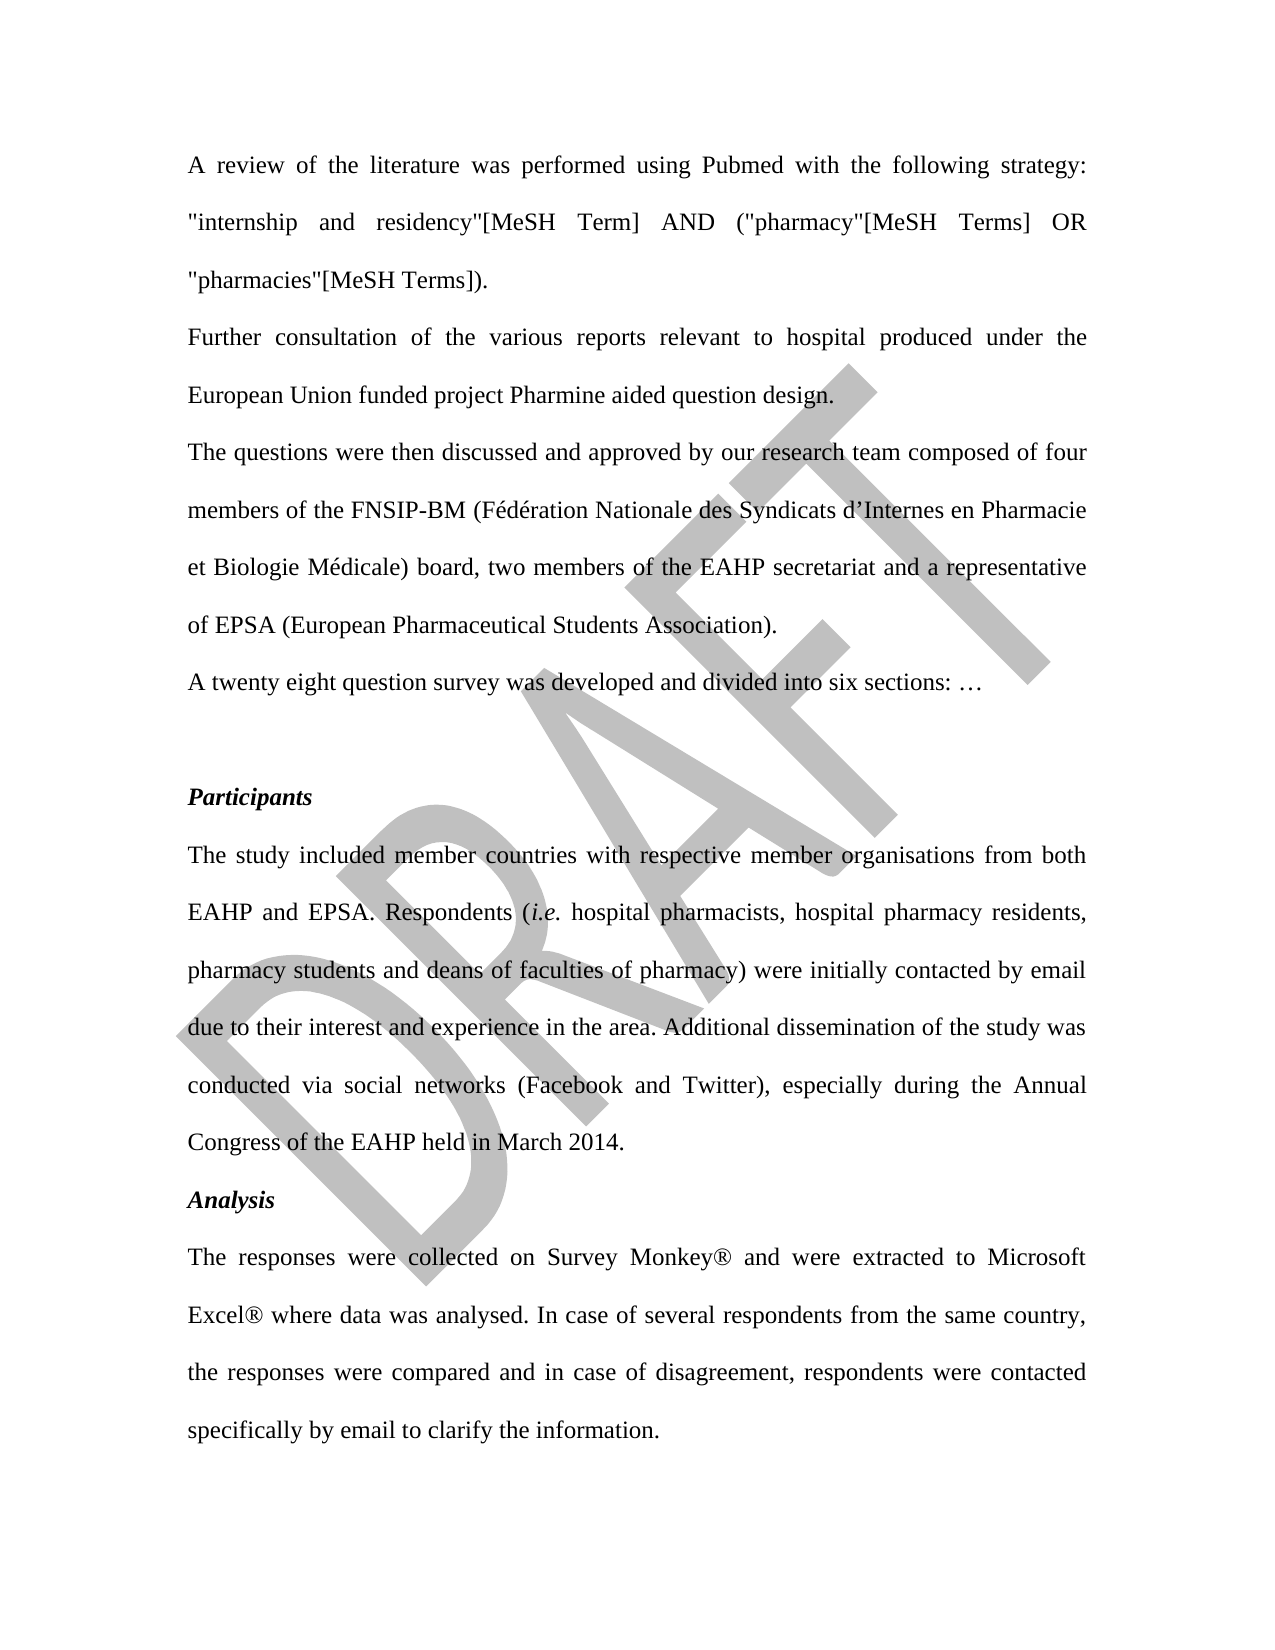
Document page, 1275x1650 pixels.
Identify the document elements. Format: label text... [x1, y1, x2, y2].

text The responses were collected on Survey Monkey® and were extracted to Microsoft Excel® where data was analysed. In case of several respondents from the same country, the responses were compared and in case of disagreement, respondents were contacted specifically by email to clarify the information. [187, 1242, 1087, 1444]
text A twenty eight question survey was developed and divided into six sections: … [187, 667, 1087, 696]
text Further consultation of the various reports relevant to hospital produced under the European Union funded project Pharmine aided question design. [187, 322, 1087, 409]
text Analysis [187, 1185, 1087, 1214]
text The study included member countries with respective member organisations from both EAHP and EPSA. Respondents (i.e. hospital pharmacists, hospital pharmacy residents, pharmacy students and deans of faculties of pharmacy) were initially contacted by email due to their interest and experience in the area. Additional dissemination of the study was conducted via social networks (Facebook and Twitter), especially during the Annual Congress of the EAHP held in March 2014. [187, 840, 1087, 1156]
text Participants [187, 782, 1087, 811]
text A review of the literature was performed using Pubmed with the following strategy: "internship and residency"[MeSH Term] AND ("pharmacy"[MeSH Terms] OR "pharmacies"[MeSH Terms]). [187, 150, 1087, 294]
text The questions were then discussed and approved by our research team composed of four members of the FNSIP-BM (Fédération Nationale des Syndicats d’Internes en Pharmacie et Biologie Médicale) board, two members of the EAHP secretariat and a representative of EPSA (European Pharmaceutical Students Association). [187, 437, 1087, 639]
